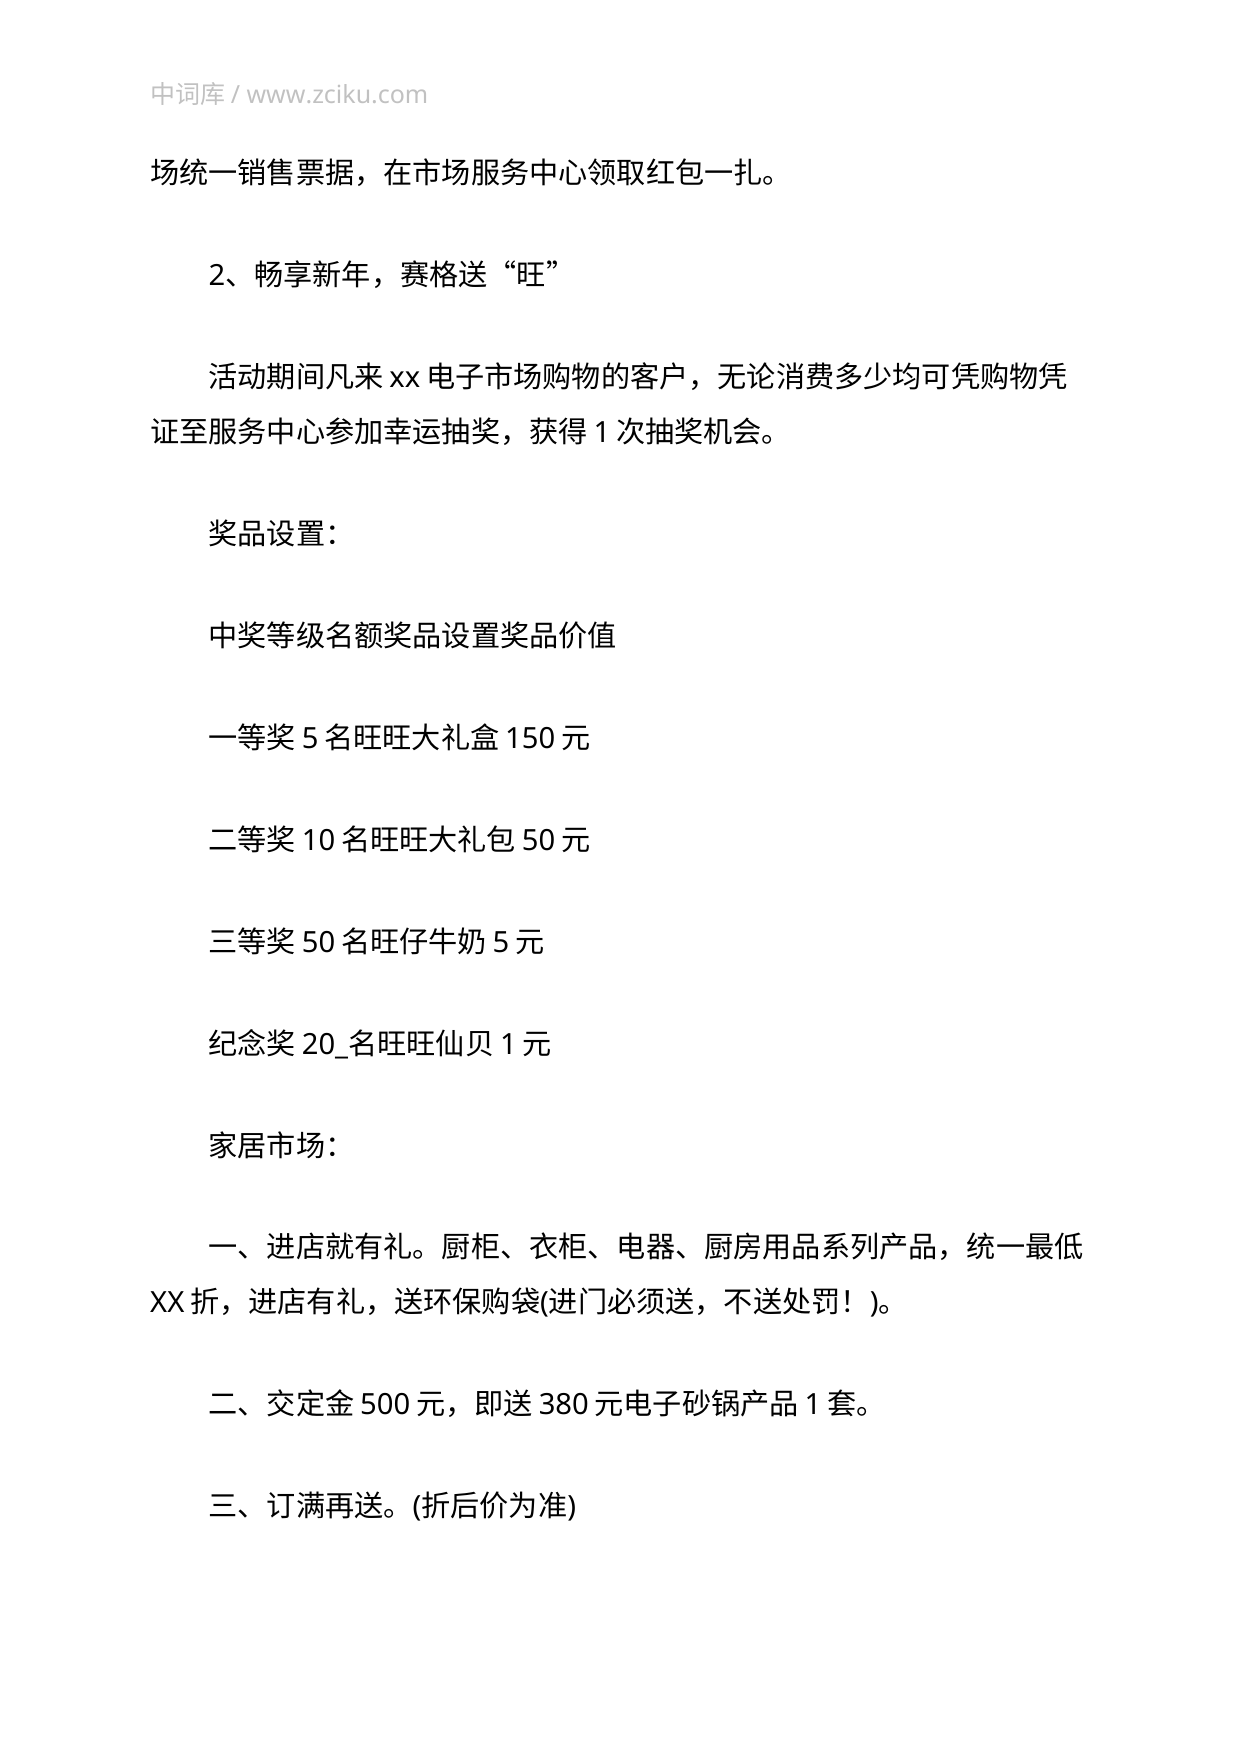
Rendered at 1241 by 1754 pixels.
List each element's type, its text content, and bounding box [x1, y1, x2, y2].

text 纪念奖20_名旺旺仙贝1元 [150, 1020, 1090, 1063]
text 家居市场： [150, 1122, 1090, 1164]
text 二、交定金500元，即送380元电子砂锅产品1套。 [150, 1381, 1090, 1423]
text 一等奖5名旺旺大礼盒150元 [150, 714, 1090, 757]
text 奖品设置： [150, 511, 1090, 553]
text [150, 150, 1090, 192]
text 三等奖50名旺仔牛奶5元 [150, 918, 1090, 961]
text 二等奖10名旺旺大礼包50元 [150, 816, 1090, 859]
text 2、畅享新年，赛格送“旺” [150, 252, 1090, 294]
text 三、订满再送。(折后价为准) [150, 1483, 1090, 1525]
text 一、进店就有礼。厨柜、衣柜、电器、厨房用品系列产品，统一最低XX折，进店有礼，送环保购袋(进门必须送，不送处罚！)。 [150, 1224, 1090, 1321]
text 中奖等级名额奖品设置奖品价值 [150, 612, 1090, 655]
text 活动期间凡来xx电子市场购物的客户，无论消费多少均可凭购物凭证至服务中心参加幸运抽奖，获得1次抽奖机会。 [150, 354, 1090, 451]
